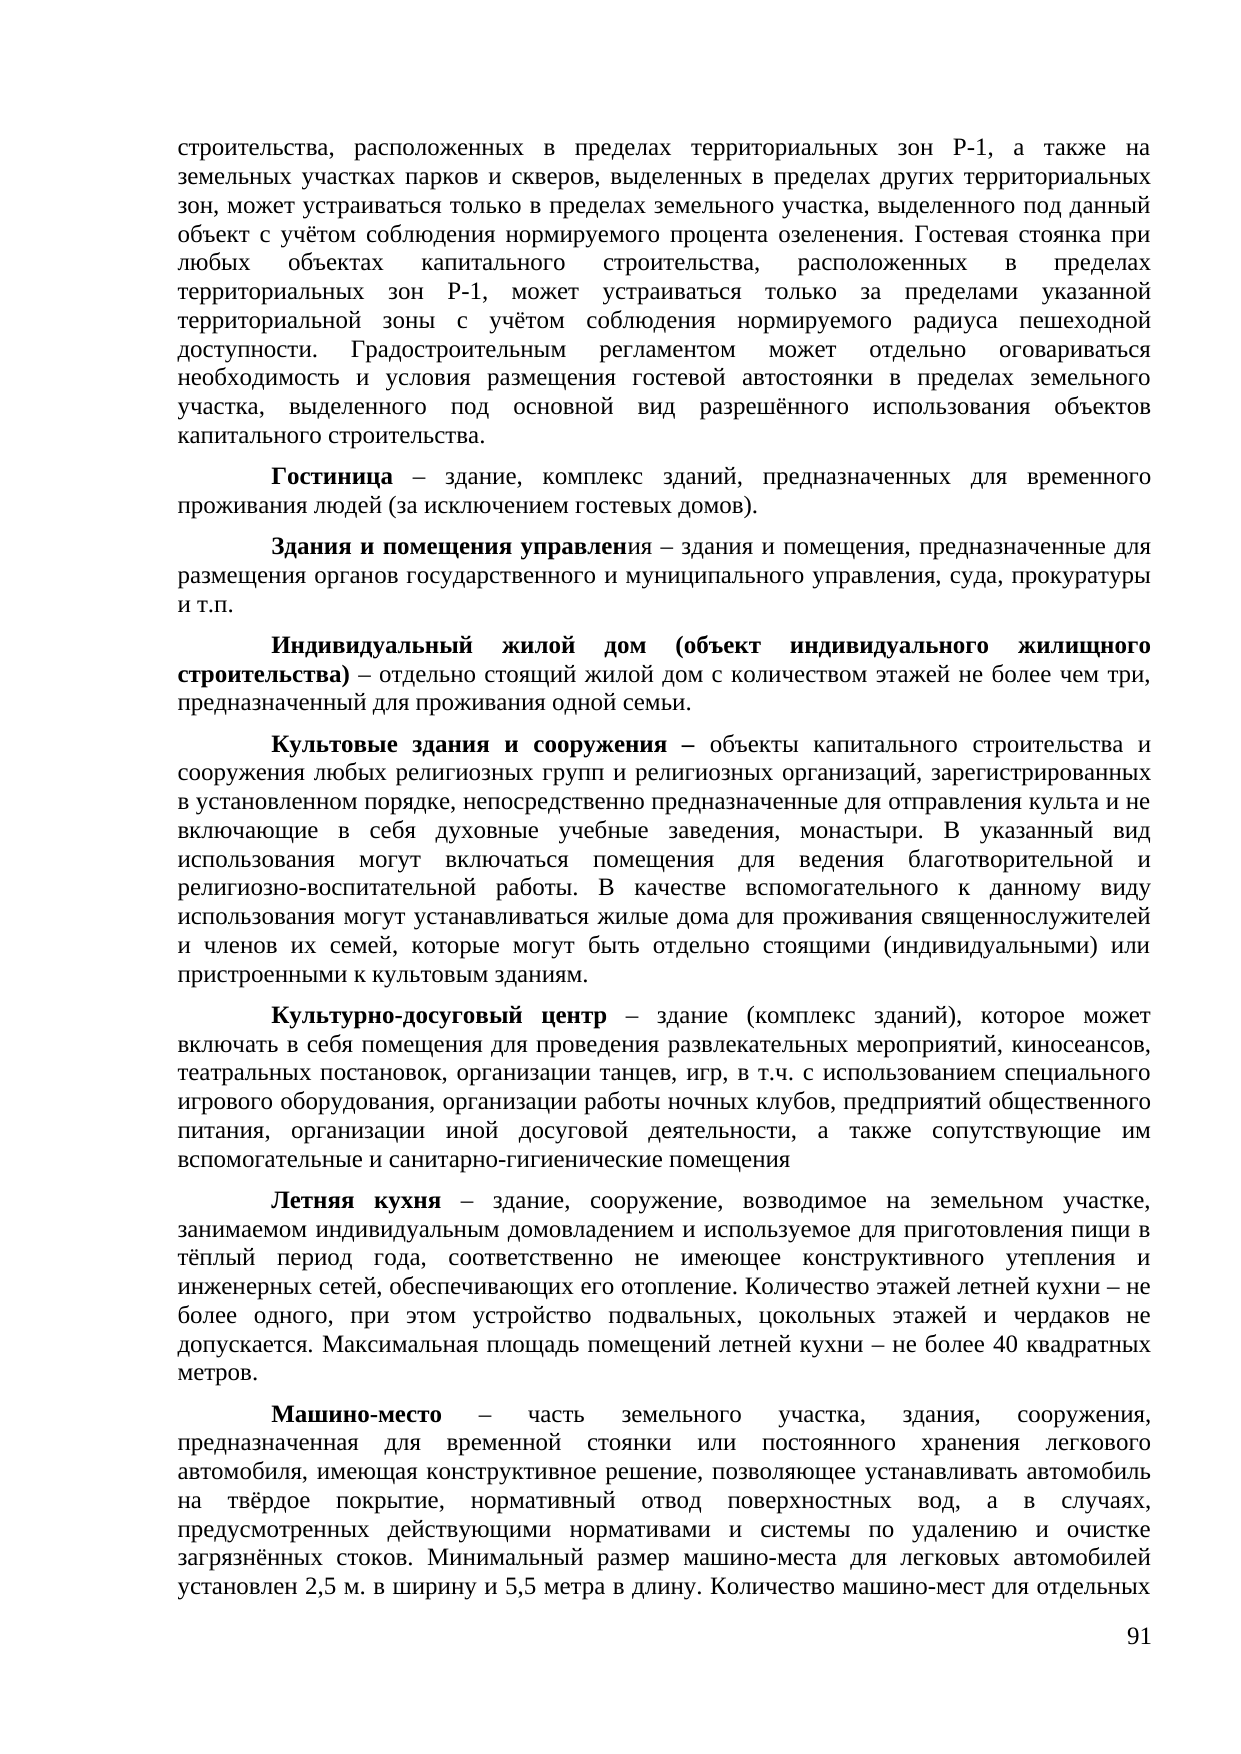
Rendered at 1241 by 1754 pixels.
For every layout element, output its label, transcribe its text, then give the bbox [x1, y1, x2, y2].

text Гостиница – здание, комплекс зданий, предназначенных для временного проживания людей (за исключением гостевых домов). [177, 461, 1152, 519]
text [177, 132, 1152, 449]
text Здания и помещения управления – здания и помещения, предназначенные для размещения органов государственного и муниципального управления, суда, прокуратуры и т.п. [177, 531, 1152, 617]
text Культовые здания и сооружения – объекты капитального строительства и сооружения любых религиозных групп и религиозных организаций, зарегистрированных в установленном порядке, непосредственно предназначенные для отправления культа и не включающие в себя духовные учебные заведения, монастыри. В указанный вид использования могут включаться помещения для ведения благотворительной и религиозно-воспитательной работы. В качестве вспомогательного к данному виду использования могут устанавливаться жилые дома для проживания священнослужителей и членов их семей, которые могут быть отдельно стоящими (индивидуальными) или пристроенными к культовым зданиям. [177, 729, 1152, 987]
text Индивидуальный жилой дом (объект индивидуального жилищного строительства) – отдельно стоящий жилой дом с количеством этажей не более чем три, предназначенный для проживания одной семьи. [177, 630, 1152, 716]
text Летняя кухня – здание, сооружение, возводимое на земельном участке, занимаемом индивидуальным домовладением и используемое для приготовления пищи в тёплый период года, соответственно не имеющее конструктивного утепления и инженерных сетей, обеспечивающих его отопление. Количество этажей летней кухни – не более одного, при этом устройство подвальных, цокольных этажей и чердаков не допускается. Максимальная площадь помещений летней кухни – не более 40 квадратных метров. [177, 1185, 1152, 1386]
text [177, 1399, 1152, 1600]
text Культурно-досуговый центр – здание (комплекс зданий), которое может включать в себя помещения для проведения развлекательных мероприятий, киносеансов, театральных постановок, организации танцев, игр, в т.ч. с использованием специального игрового оборудования, организации работы ночных клубов, предприятий общественного питания, организации иной досуговой деятельности, а также сопутствующие им вспомогательные и санитарно-гигиенические помещения [177, 1000, 1152, 1172]
